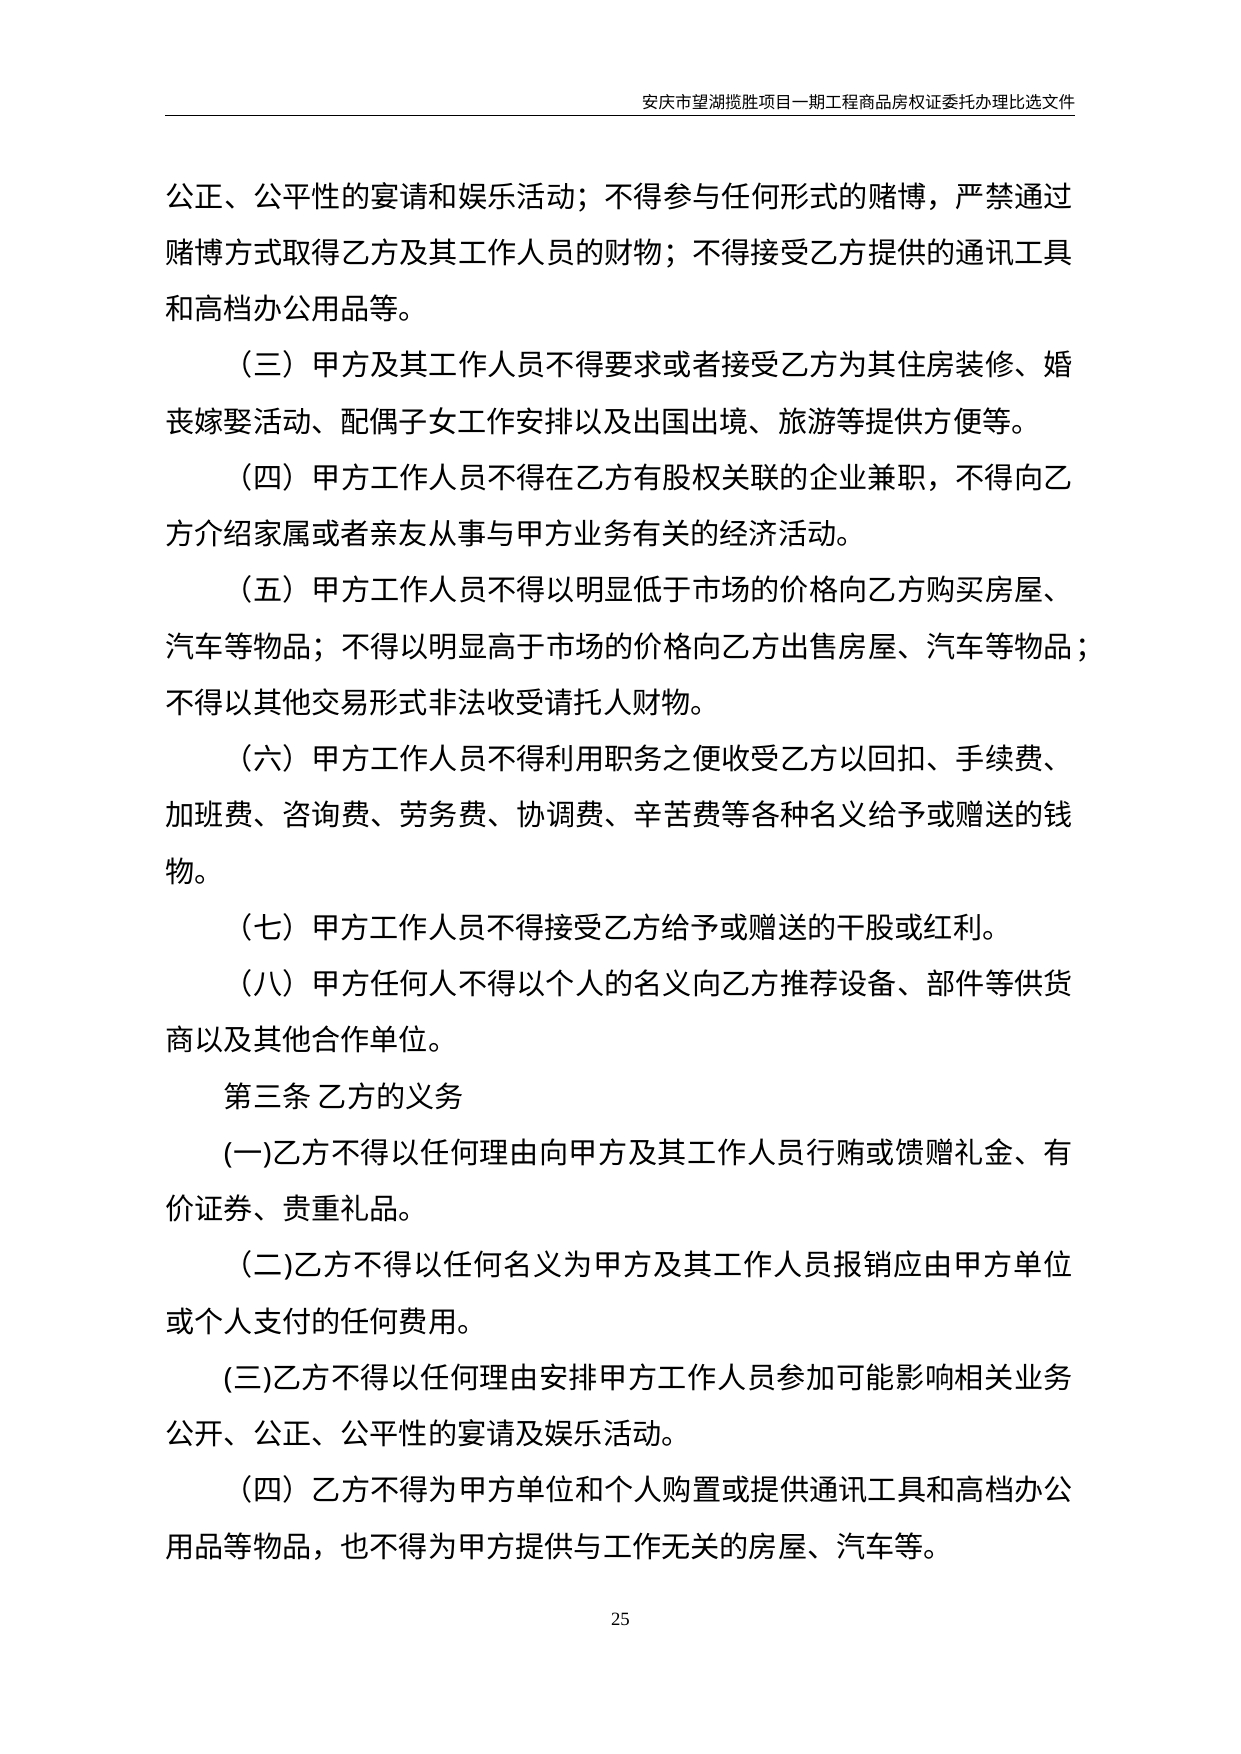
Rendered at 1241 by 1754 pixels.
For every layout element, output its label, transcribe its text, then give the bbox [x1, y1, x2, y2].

text （五）甲方工作人员不得以明显低于市场的价格向乙方购买房屋、汽车等物品；不得以明显高于市场的价格向乙方出售房屋、汽车等物品；不得以其他交易形式非法收受请托人财物。 [165, 556, 1075, 724]
text （六）甲方工作人员不得利用职务之便收受乙方以回扣、手续费、加班费、咨询费、劳务费、协调费、辛苦费等各种名义给予或赠送的钱物。 [165, 724, 1075, 893]
text (三)乙方不得以任何理由安排甲方工作人员参加可能影响相关业务公开、公正、公平性的宴请及娱乐活动。 [165, 1343, 1075, 1456]
text （四）甲方工作人员不得在乙方有股权关联的企业兼职，不得向乙方介绍家属或者亲友从事与甲方业务有关的经济活动。 [165, 443, 1075, 556]
text （四）乙方不得为甲方单位和个人购置或提供通讯工具和高档办公用品等物品，也不得为甲方提供与工作无关的房屋、汽车等。 [165, 1456, 1075, 1568]
text (一)乙方不得以任何理由向甲方及其工作人员行贿或馈赠礼金、有价证券、贵重礼品。 [165, 1118, 1075, 1231]
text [165, 162, 1075, 331]
text （三）甲方及其工作人员不得要求或者接受乙方为其住房装修、婚丧嫁娶活动、配偶子女工作安排以及出国出境、旅游等提供方便等。 [165, 331, 1075, 443]
text 第三条 乙方的义务 [165, 1062, 1075, 1118]
text （二)乙方不得以任何名义为甲方及其工作人员报销应由甲方单位或个人支付的任何费用。 [165, 1231, 1075, 1343]
text （七）甲方工作人员不得接受乙方给予或赠送的干股或红利。 [165, 893, 1075, 949]
text （八）甲方任何人不得以个人的名义向乙方推荐设备、部件等供货商以及其他合作单位。 [165, 949, 1075, 1062]
